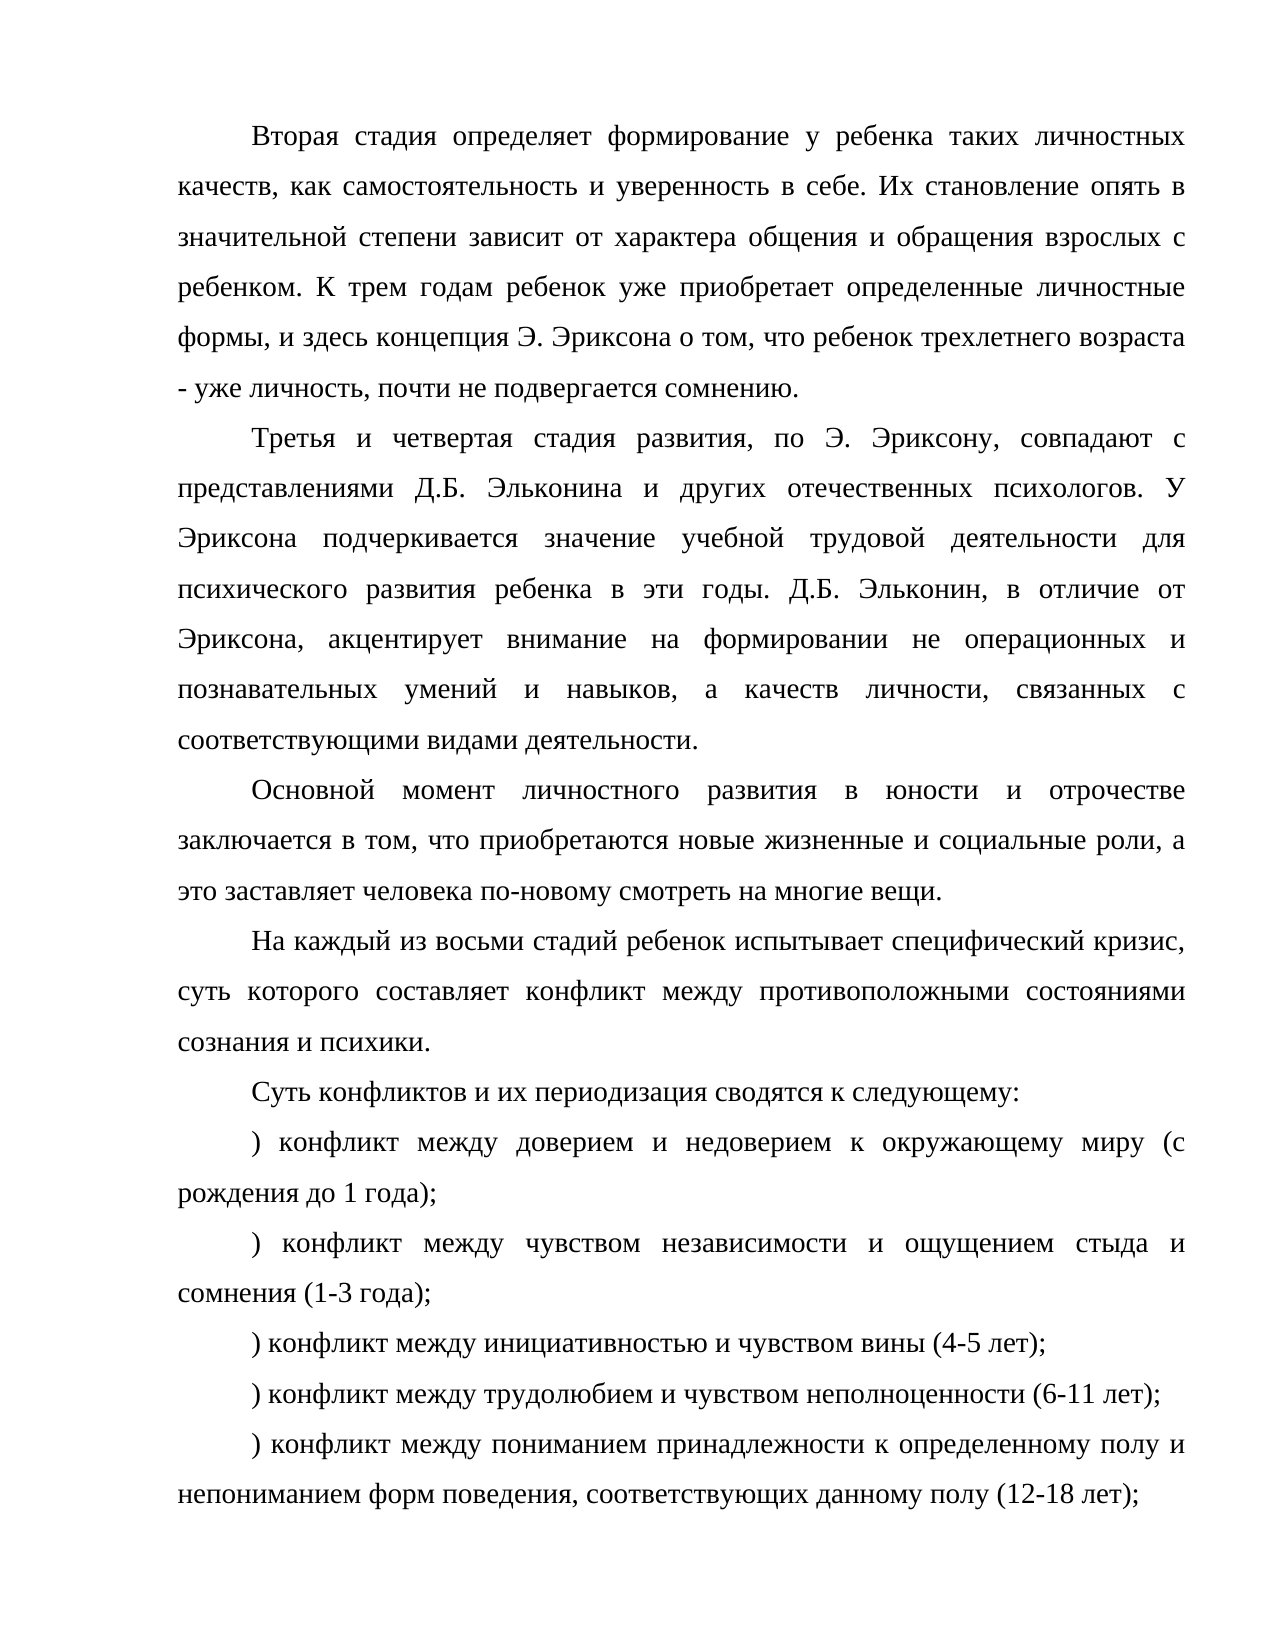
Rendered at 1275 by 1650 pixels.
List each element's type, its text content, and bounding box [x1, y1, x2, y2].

text Третья и четвертая стадия развития, по Э. Эриксону, совпадают с представлениями Д.Б. Эльконина и других отечественных психологов. У Эриксона подчеркивается значение учебной трудовой деятельности для психического развития ребенка в эти годы. Д.Б. Эльконин, в отличие от Эриксона, акцентирует внимание на формировании не операционных и познавательных умений и навыков, а качеств личности, связанных с соответствующими видами деятельности. [177, 420, 1186, 755]
text На каждый из восьми стадий ребенок испытывает специфический кризис, суть которого составляет конфликт между противоположными состояниями сознания и психики. [177, 923, 1186, 1057]
text ) конфликт между чувством независимости и ощущением стыда и сомнения (1-3 года); [177, 1225, 1186, 1309]
text ) конфликт между доверием и недоверием к окружающему миру (с рождения до 1 года); [177, 1124, 1186, 1208]
text Основной момент личностного развития в юности и отрочестве заключается в том, что приобретаются новые жизненные и социальные роли, а это заставляет человека по-новому смотреть на многие вещи. [177, 772, 1186, 906]
text ) конфликт между инициативностью и чувством вины (4-5 лет); [177, 1326, 1186, 1359]
text ) конфликт между трудолюбием и чувством неполноценности (6-11 лет); [177, 1376, 1186, 1409]
text Вторая стадия определяет формирование у ребенка таких личностных качеств, как самостоятельность и уверенность в себе. Их становление опять в значительной степени зависит от характера общения и обращения взрослых с ребенком. К трем годам ребенок уже приобретает определенные личностные формы, и здесь концепция Э. Эриксона о том, что ребенок трехлетнего возраста - уже личность, почти не подвергается сомнению. [177, 118, 1186, 403]
text ) конфликт между пониманием принадлежности к определенному полу и непониманием форм поведения, соответствующих данному полу (12-18 лет); [177, 1426, 1186, 1510]
text Суть конфликтов и их периодизация сводятся к следующему: [177, 1074, 1186, 1108]
